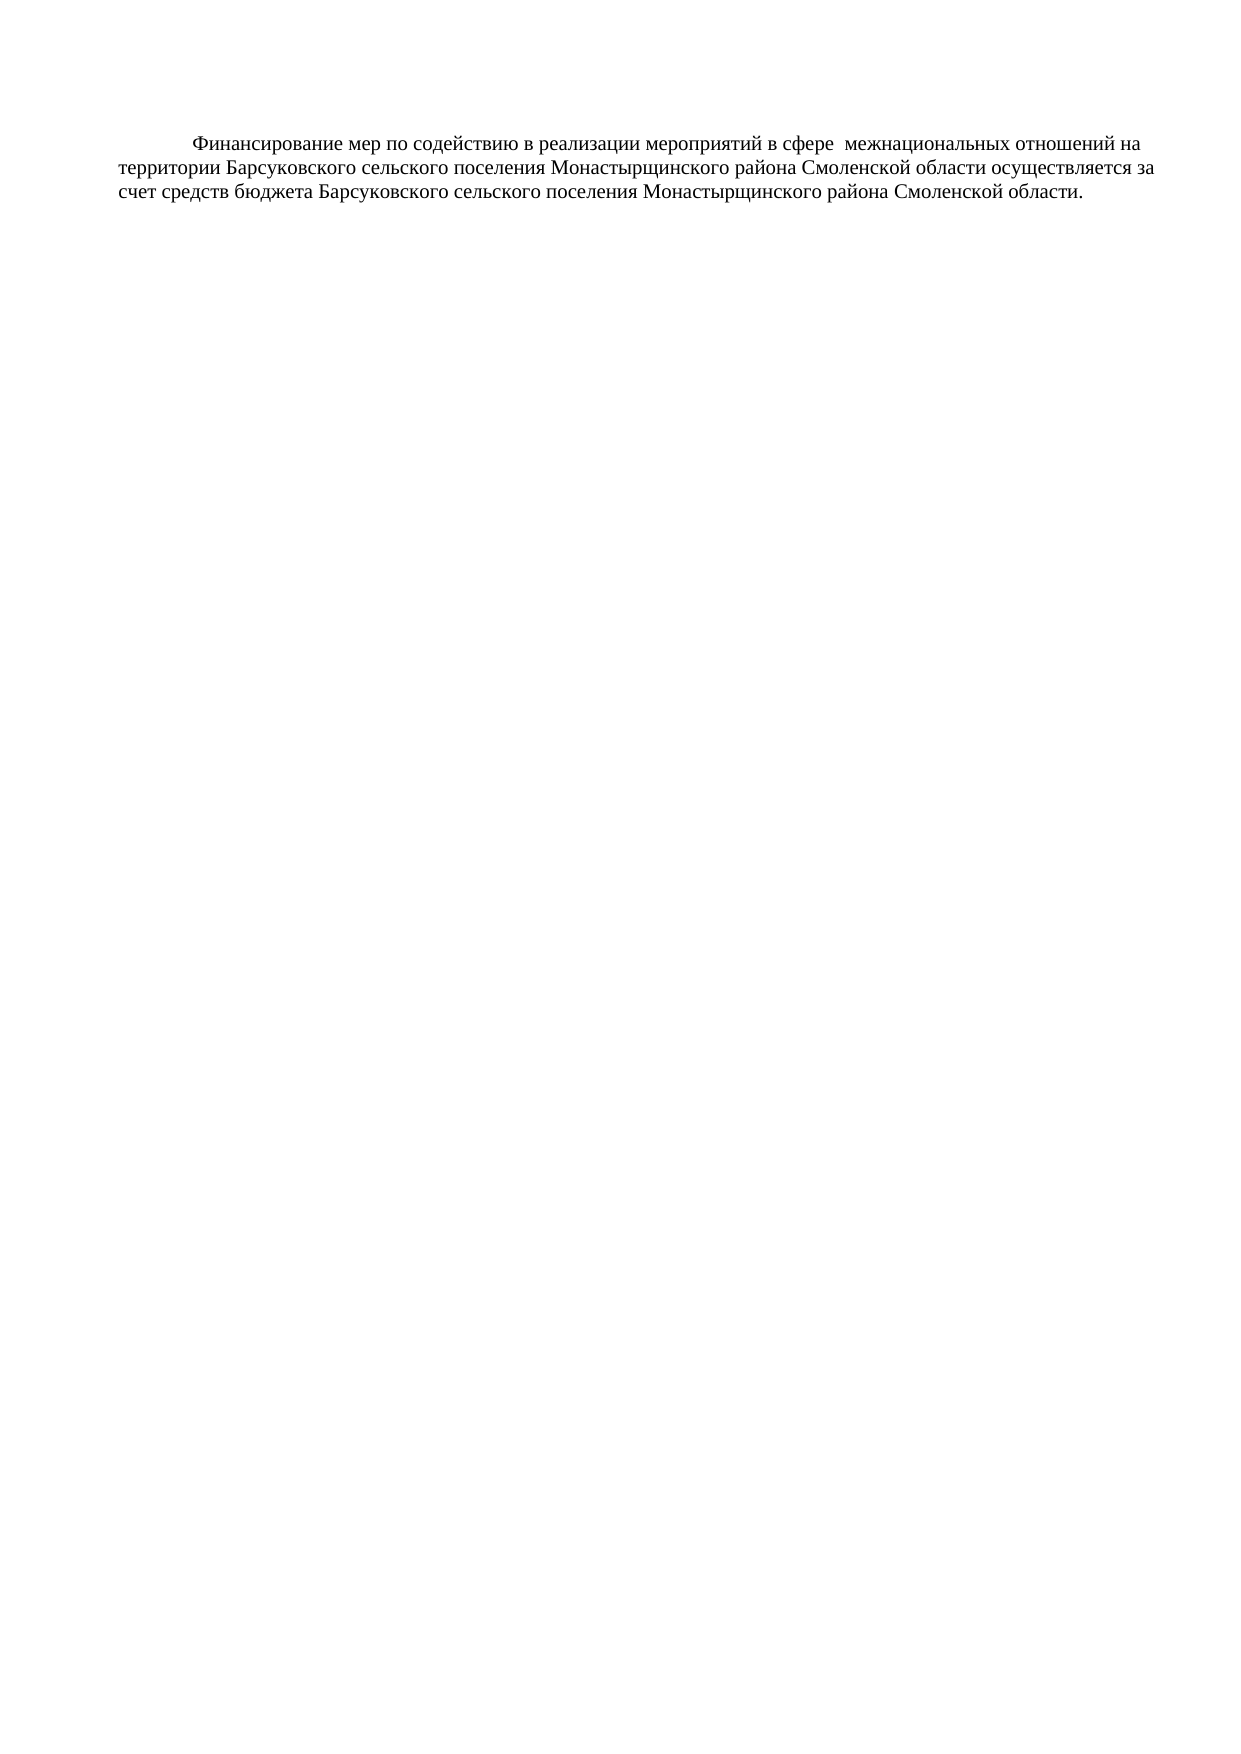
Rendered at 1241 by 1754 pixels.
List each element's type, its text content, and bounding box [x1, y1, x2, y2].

text Финансирование мер по содействию в реализации мероприятий в сфере межнациональных отношений на территории Барсуковского сельского поселения Монастырщинского района Смоленской области осуществляется за счет средств бюджета Барсуковского сельского поселения Монастырщинского района Смоленской области. [118, 131, 1181, 203]
